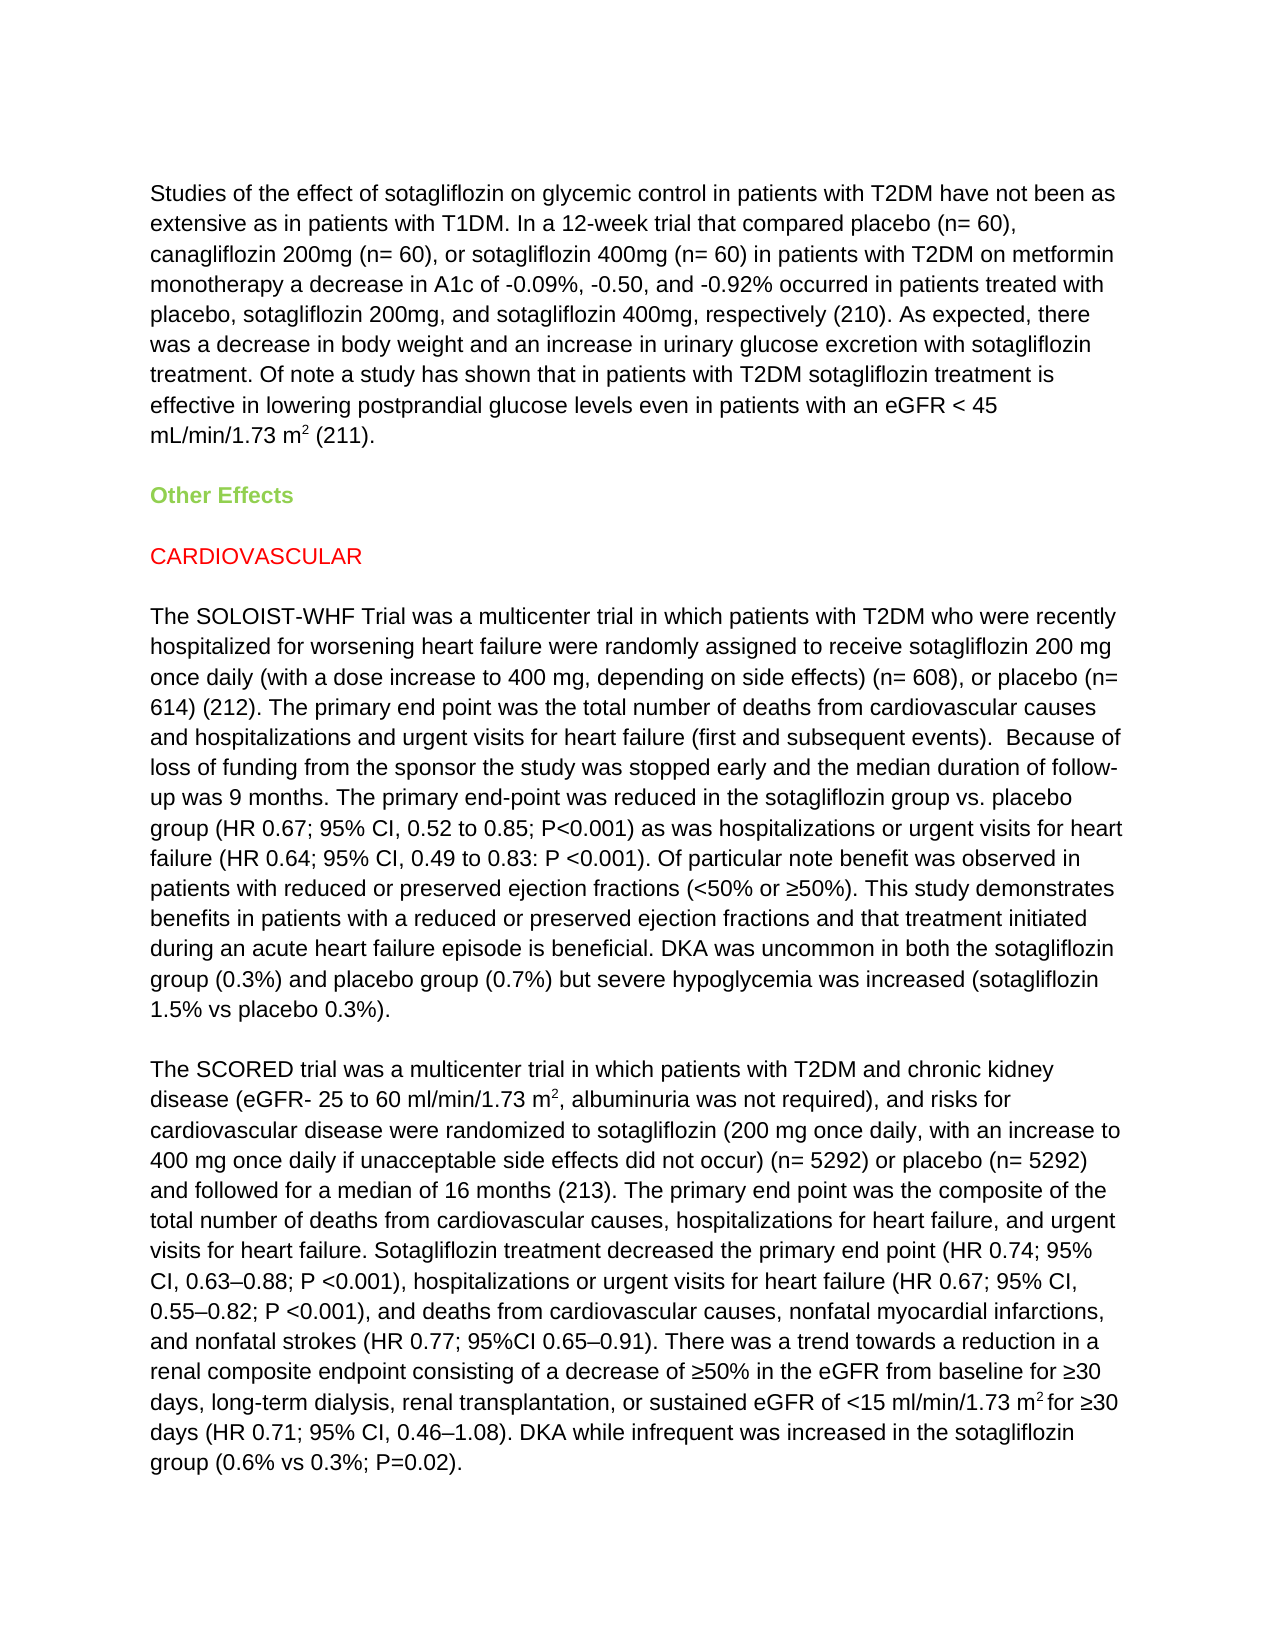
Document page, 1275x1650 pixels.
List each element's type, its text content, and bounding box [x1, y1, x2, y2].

text The SCORED trial was a multicenter trial in which patients with T2DM and chronic kidney disease (eGFR- 25 to 60 ml/min/1.73 m2, albuminuria was not required), and risks for cardiovascular disease were randomized to sotagliflozin (200 mg once daily, with an increase to 400 mg once daily if unacceptable side effects did not occur) (n= 5292) or placebo (n= 5292) and followed for a median of 16 months (213). The primary end point was the composite of the total number of deaths from cardiovascular causes, hospitalizations for heart failure, and urgent visits for heart failure. Sotagliflozin treatment decreased the primary end point (HR 0.74; 95% CI, 0.63–0.88; P <0.001), hospitalizations or urgent visits for heart failure (HR 0.67; 95% CI, 0.55–0.82; P <0.001), and deaths from cardiovascular causes, nonfatal myocardial infarctions, and nonfatal strokes (HR 0.77; 95%CI 0.65–0.91). There was a trend towards a reduction in a renal composite endpoint consisting of a decrease of ≥50% in the eGFR from baseline for ≥30 days, long-term dialysis, renal transplantation, or sustained eGFR of <15 ml/min/1.73 m2 for ≥30 days (HR 0.71; 95% CI, 0.46–1.08). DKA while infrequent was increased in the sotagliflozin group (0.6% vs 0.3%; P=0.02). [150, 1056, 1125, 1475]
text Studies of the effect of sotagliflozin on glycemic control in patients with T2DM have not been as extensive as in patients with T1DM. In a 12-week trial that compared placebo (n= 60), canagliflozin 200mg (n= 60), or sotagliflozin 400mg (n= 60) in patients with T2DM on metformin monotherapy a decrease in A1c of -0.09%, -0.50, and -0.92% occurred in patients treated with placebo, sotagliflozin 200mg, and sotagliflozin 400mg, respectively (210). As expected, there was a decrease in body weight and an increase in urinary glucose excretion with sotagliflozin treatment. Of note a study has shown that in patients with T2DM sotagliflozin treatment is effective in lowering postprandial glucose levels even in patients with an eGFR < 45 mL/min/1.73 m2 (211). [150, 180, 1125, 448]
text The SOLOIST-WHF Trial was a multicenter trial in which patients with T2DM who were recently hospitalized for worsening heart failure were randomly assigned to receive sotagliflozin 200 mg once daily (with a dose increase to 400 mg, depending on side effects) (n= 608), or placebo (n= 614) (212). The primary end point was the total number of deaths from cardiovascular causes and hospitalizations and urgent visits for heart failure (first and subsequent events). Because of loss of funding from the sponsor the study was stopped early and the median duration of follow-up was 9 months. The primary end-point was reduced in the sotagliflozin group vs. placebo group (HR 0.67; 95% CI, 0.52 to 0.85; P<0.001) as was hospitalizations or urgent visits for heart failure (HR 0.64; 95% CI, 0.49 to 0.83: P <0.001). Of particular note benefit was observed in patients with reduced or preserved ejection fractions (<50% or ≥50%). This study demonstrates benefits in patients with a reduced or preserved ejection fractions and that treatment initiated during an acute heart failure episode is beneficial. DKA was uncommon in both the sotagliflozin group (0.3%) and placebo group (0.7%) but severe hypoglycemia was increased (sotagliflozin 1.5% vs placebo 0.3%). [150, 603, 1125, 1022]
text Other Effects [150, 482, 1125, 509]
text CARDIOVASCULAR [150, 543, 1125, 569]
